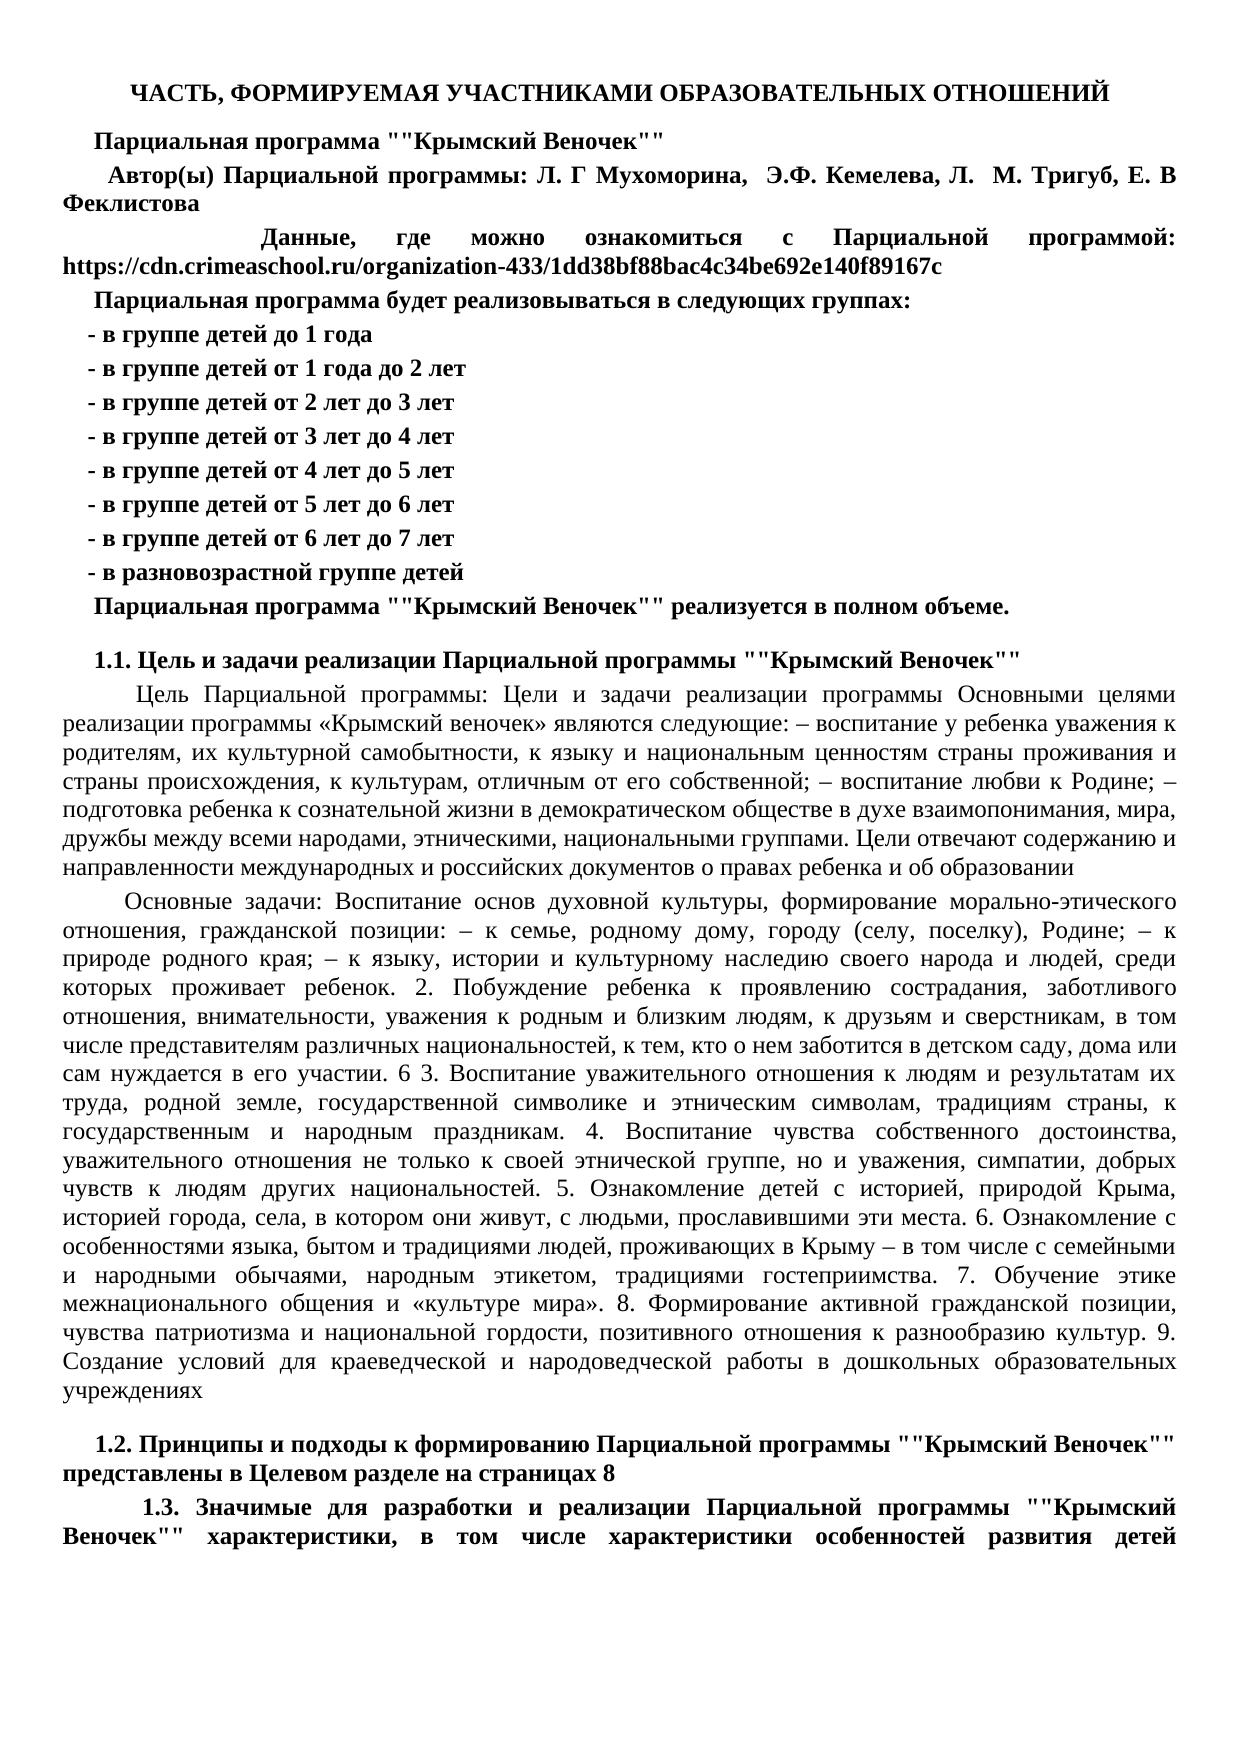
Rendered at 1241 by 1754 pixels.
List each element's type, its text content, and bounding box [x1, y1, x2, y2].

text Основные задачи: Воспитание основ духовной культуры, формирование морально-этического отношения, гражданской позиции: – к семье, родному дому, городу (селу, поселку), Родине; – к природе родного края; – к языку, истории и культурному наследию своего народа и людей, среди которых проживает ребенок. 2. Побуждение ребенка к проявлению сострадания, заботливого отношения, внимательности, уважения к родным и близким людям, к друзьям и сверстникам, в том числе представителям различных национальностей, к тем, кто о нем заботится в детском саду, дома или сам нуждается в его участии. 6 3. Воспитание уважительного отношения к людям и результатам их труда, родной земле, государственной символике и этническим символам, традициям страны, к государственным и народным праздникам. 4. Воспитание чувства собственного достоинства, уважительного отношения не только к своей этнической группе, но и уважения, симпатии, добрых чувств к людям других национальностей. 5. Ознакомление детей с историей, природой Крыма, историей города, села, в котором они живут, с людьми, прославившими эти места. 6. Ознакомление с особенностями языка, бытом и традициями людей, проживающих в Крыму – в том числе с семейными и народными обычаями, народным этикетом, традициями гостеприимства. 7. Обучение этике межнационального общения и «культуре мира». 8. Формирование активной гражданской позиции, чувства патриотизма и национальной гордости, позитивного отношения к разнообразию культур. 9. Создание условий для краеведческой и народоведческой работы в дошкольных образовательных учреждениях [62, 886, 1178, 1403]
text - в группе детей до 1 года [62, 319, 1178, 348]
text Парциальная программа ""Крымский Веночек"" [62, 126, 1178, 154]
text - в группе детей от 5 лет до 6 лет [62, 489, 1178, 518]
text - в группе детей от 2 лет до 3 лет [62, 387, 1178, 416]
text Парциальная программа ""Крымский Веночек"" реализуется в полном объеме. [62, 591, 1178, 619]
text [62, 1492, 1178, 1550]
text - в группе детей от 6 лет до 7 лет [62, 523, 1178, 552]
text - в разновозрастной группе детей [62, 557, 1178, 586]
text - в группе детей от 1 года до 2 лет [62, 353, 1178, 382]
text - в группе детей от 3 лет до 4 лет [62, 421, 1178, 450]
text ЧАСТЬ, ФОРМИРУЕМАЯ УЧАСТНИКАМИ ОБРАЗОВАТЕЛЬНЫХ ОТНОШЕНИЙ [62, 78, 1178, 107]
text Цель Парциальной программы: Цели и задачи реализации программы Основными целями реализации программы «Крымский веночек» являются следующие: – воспитание у ребенка уважения к родителям, их культурной самобытности, к языку и национальным ценностям страны проживания и страны происхождения, к культурам, отличным от его собственной; – воспитание любви к Родине; – подготовка ребенка к сознательной жизни в демократическом обществе в духе взаимопонимания, мира, дружбы между всеми народами, этническими, национальными группами. Цели отвечают содержанию и направленности международных и российских документов о правах ребенка и об образовании [62, 679, 1178, 881]
text Данные, где можно ознакомиться с Парциальной программой: https://cdn.crimeaschool.ru/organization-433/1dd38bf88bac4c34be692e140f89167c [62, 222, 1178, 280]
text 1.2. Принципы и подходы к формированию Парциальной программы ""Крымский Веночек"" представлены в Целевом разделе на страницах 8 [62, 1429, 1178, 1487]
text Парциальная программа будет реализовываться в следующих группах: [62, 285, 1178, 314]
text Автор(ы) Парциальной программы: Л. Г Мухоморина, Э.Ф. Кемелева, Л. М. Тригуб, Е. В Феклистова [62, 160, 1178, 217]
text - в группе детей от 4 лет до 5 лет [62, 455, 1178, 484]
text 1.1. Цель и задачи реализации Парциальной программы ""Крымский Веночек"" [62, 646, 1178, 674]
